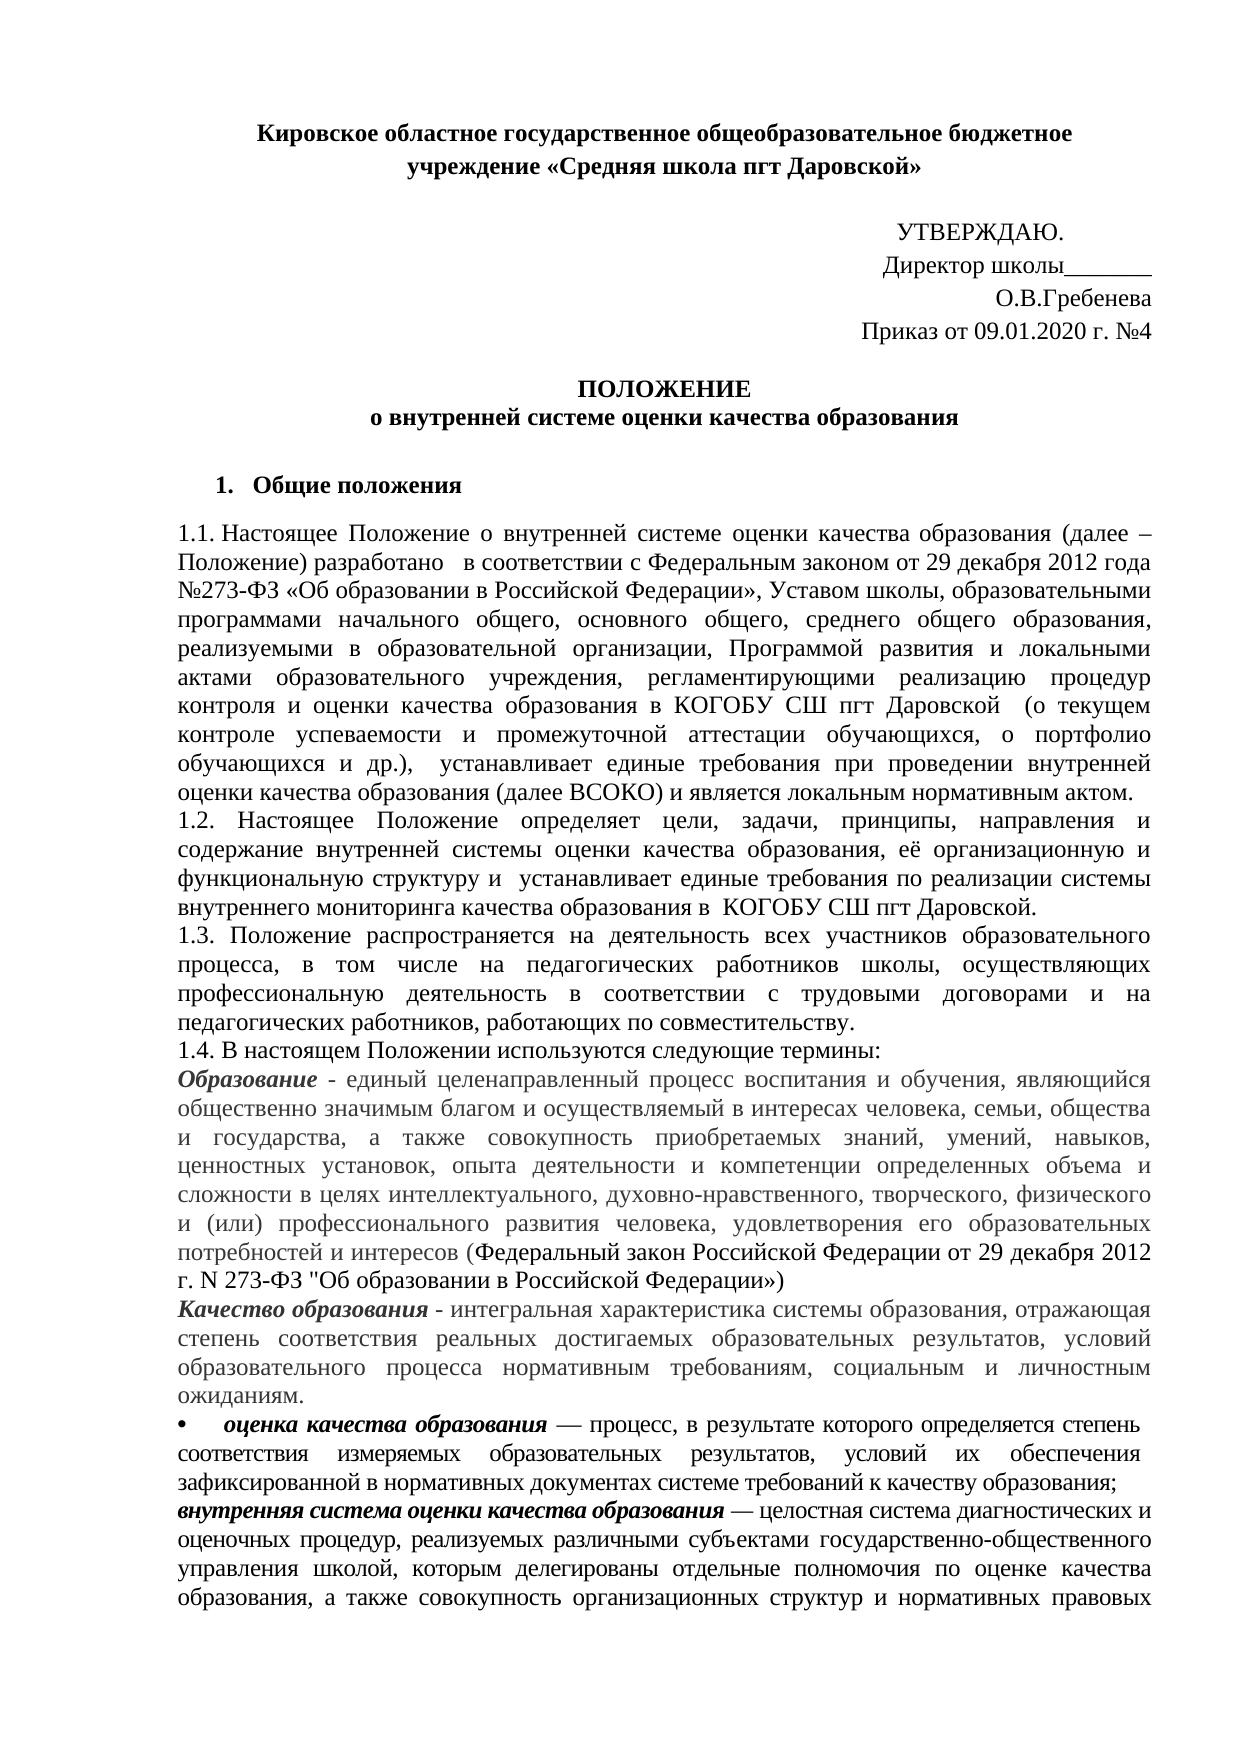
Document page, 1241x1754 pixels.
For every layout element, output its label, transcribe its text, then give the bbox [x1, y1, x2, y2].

text Кировское областное государственное общеобразовательное бюджетное [177, 118, 1152, 147]
text Приказ от 09.01.2020 г. №4 [177, 316, 1152, 345]
text 1.4. В настоящем Положении используются следующие термины: [177, 1035, 1152, 1064]
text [177, 1495, 1152, 1610]
list Общие положения [215, 470, 1152, 498]
text ПОЛОЖЕНИЕ [177, 374, 1152, 402]
text о внутренней системе оценки качества образования [177, 402, 1152, 431]
text 1.3. Положение распространяется на деятельность всех участников образовательного процесса, в том числе на педагогических работников школы, осуществляющих профессиональную деятельность в соответствии с трудовыми договорами и на педагогических работников, работающих по совместительству. [177, 920, 1152, 1035]
text Качество образования - интегральная характеристика системы образования, отражающая степень соответствия реальных достигаемых образовательных результатов, условий образовательного процесса нормативным требованиям, социальным и личностным ожиданиям. [177, 1294, 1152, 1409]
text Директор школы_______ О.В.Гребенева [177, 250, 1152, 312]
text УТВЕРЖДАЮ. [177, 217, 1152, 246]
text 1.2. Настоящее Положение определяет цели, задачи, принципы, направления и содержание внутренней системы оценки качества образования, её организационную и функциональную структуру и устанавливает единые требования по реализации системы внутреннего мониторинга качества образования в КОГОБУ СШ пгт Даровской. [177, 805, 1152, 920]
list оценка качества образования — процесс, в результате которого определяется степень соответствия измеряемых образовательных результатов, условий их обеспечения зафиксированной в нормативных документах системе требований к качеству образования; [177, 1409, 1141, 1495]
text учреждение «Средняя школа пгт Даровской» [177, 151, 1152, 180]
text 1.1. Настоящее Положение о внутренней системе оценки качества образования (далее – Положение) разработано в соответствии с Федеральным законом от 29 декабря 2012 года №273-ФЗ «Об образовании в Российской Федерации», Уставом школы, образовательными программами начального общего, основного общего, среднего общего образования, реализуемыми в образовательной организации, Программой развития и локальными актами образовательного учреждения, регламентирующими реализацию процедур контроля и оценки качества образования в КОГОБУ СШ пгт Даровской (о текущем контроле успеваемости и промежуточной аттестации обучающихся, о портфолио обучающихся и др.), устанавливает единые требования при проведении внутренней оценки качества образования (далее ВСОКО) и является локальным нормативным актом. [177, 518, 1152, 805]
